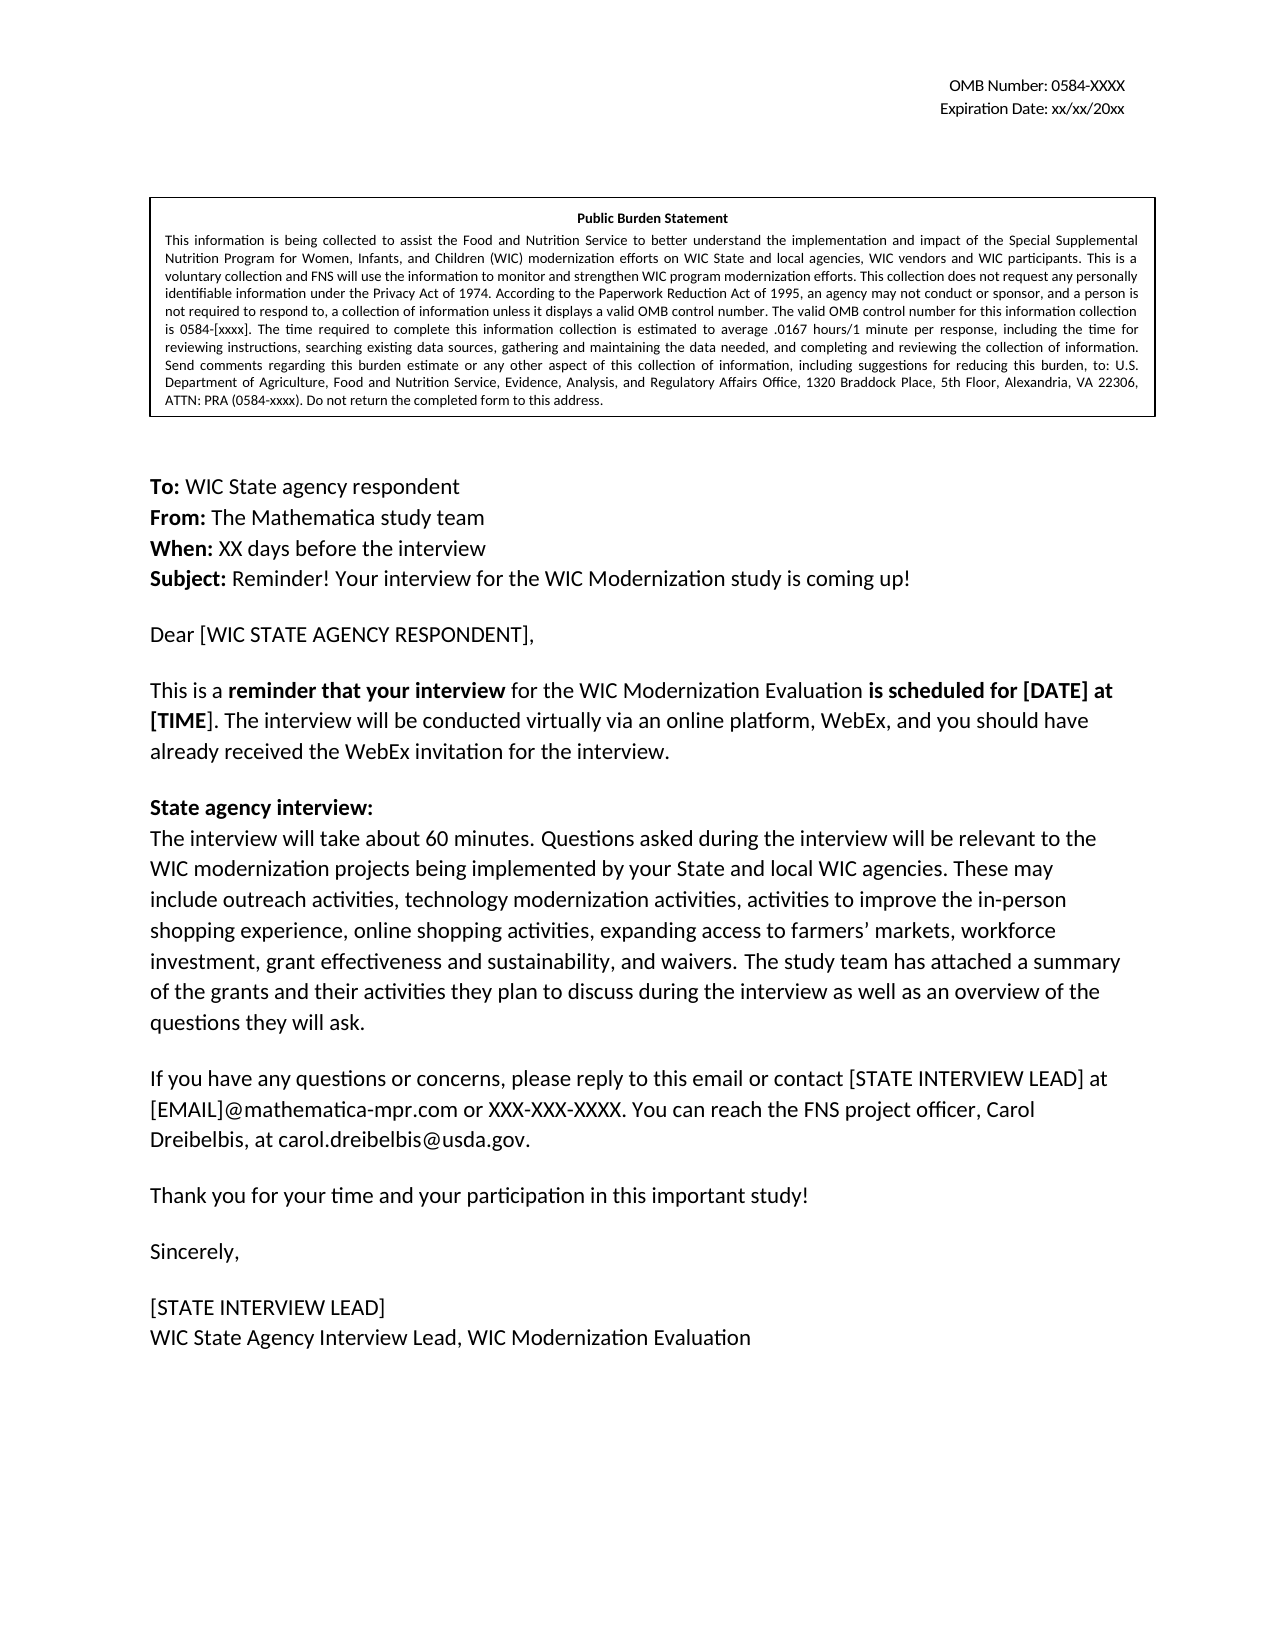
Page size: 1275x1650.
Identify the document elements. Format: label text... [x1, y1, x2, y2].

text If you have any questions or concerns, please reply to this email or contact [STATE INTERVIEW LEAD] at [EMAIL]@mathematica-mpr.com or XXX-XXX-XXXX. You can reach the FNS project officer, Carol Dreibelbis, at carol.dreibelbis@usda.gov. [150, 1064, 1125, 1153]
text This is a reminder that your interview for the WIC Modernization Evaluation is scheduled for [DATE] at [TIME]. The interview will be conducted virtually via an online platform, WebEx, and you should have already received the WebEx invitation for the interview. [150, 676, 1125, 765]
text When: XX days before the interview [150, 534, 1125, 562]
text The interview will take about 60 minutes. Questions asked during the interview will be relevant to the WIC modernization projects being implemented by your State and local WIC agencies. These may include outreach activities, technology modernization activities, activities to improve the in-person shopping experience, online shopping activities, expanding access to farmers’ markets, workforce investment, grant effectiveness and sustainability, and waivers. The study team has attached a summary of the grants and their activities they plan to discuss during the interview as well as an overview of the questions they will ask. [150, 824, 1125, 1036]
text Sincerely, [150, 1237, 1125, 1265]
text [STATE INTERVIEW LEAD] [150, 1293, 1125, 1321]
text Dear [WIC STATE AGENCY RESPONDENT], [150, 620, 1125, 648]
text WIC State Agency Interview Lead, WIC Modernization Evaluation [150, 1323, 1125, 1351]
text To: WIC State agency respondent [150, 472, 1125, 500]
text Thank you for your time and your participation in this important study! [150, 1181, 1125, 1209]
text Subject: Reminder! Your interview for the WIC Modernization study is coming up! [150, 564, 1125, 592]
text State agency interview: [150, 793, 1125, 821]
text From: The Mathematica study team [150, 503, 1125, 531]
